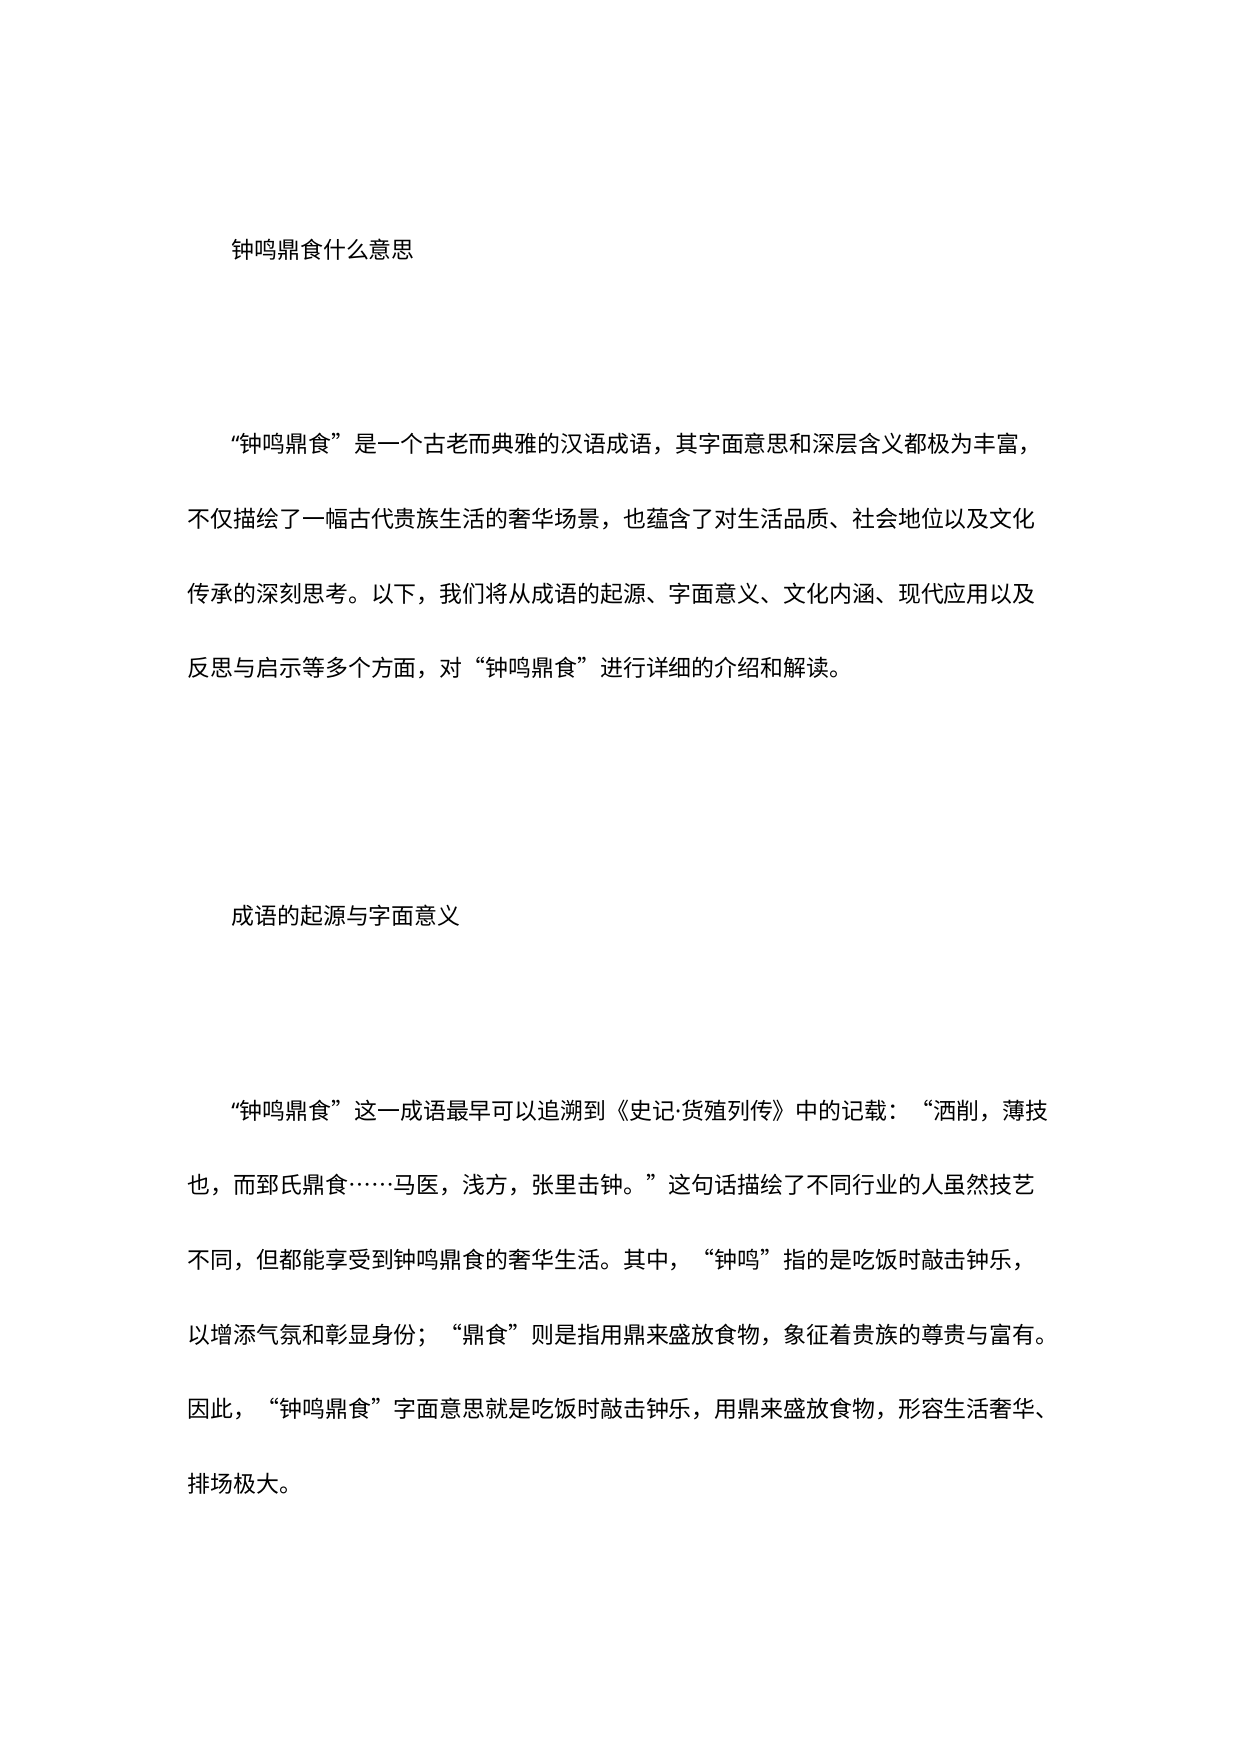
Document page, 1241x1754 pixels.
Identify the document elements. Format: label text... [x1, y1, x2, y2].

text “钟鸣鼎食”这一成语最早可以追溯到《史记·货殖列传》中的记载：“洒削，薄技也，而郅氏鼎食……马医，浅方，张里击钟。”这句话描绘了不同行业的人虽然技艺不同，但都能享受到钟鸣鼎食的奢华生活。其中，“钟鸣”指的是吃饭时敲击钟乐，以增添气氛和彰显身份；“鼎食”则是指用鼎来盛放食物，象征着贵族的尊贵与富有。因此，“钟鸣鼎食”字面意思就是吃饭时敲击钟乐，用鼎来盛放食物，形容生活奢华、排场极大。 [187, 1077, 1053, 1515]
text “钟鸣鼎食”是一个古老而典雅的汉语成语，其字面意思和深层含义都极为丰富，不仅描绘了一幅古代贵族生活的奢华场景，也蕴含了对生活品质、社会地位以及文化传承的深刻思考。以下，我们将从成语的起源、字面意义、文化内涵、现代应用以及反思与启示等多个方面，对“钟鸣鼎食”进行详细的介绍和解读。 [187, 410, 1053, 699]
text 钟鸣鼎食什么意思 [187, 216, 1053, 281]
text 成语的起源与字面意义 [187, 882, 1053, 947]
